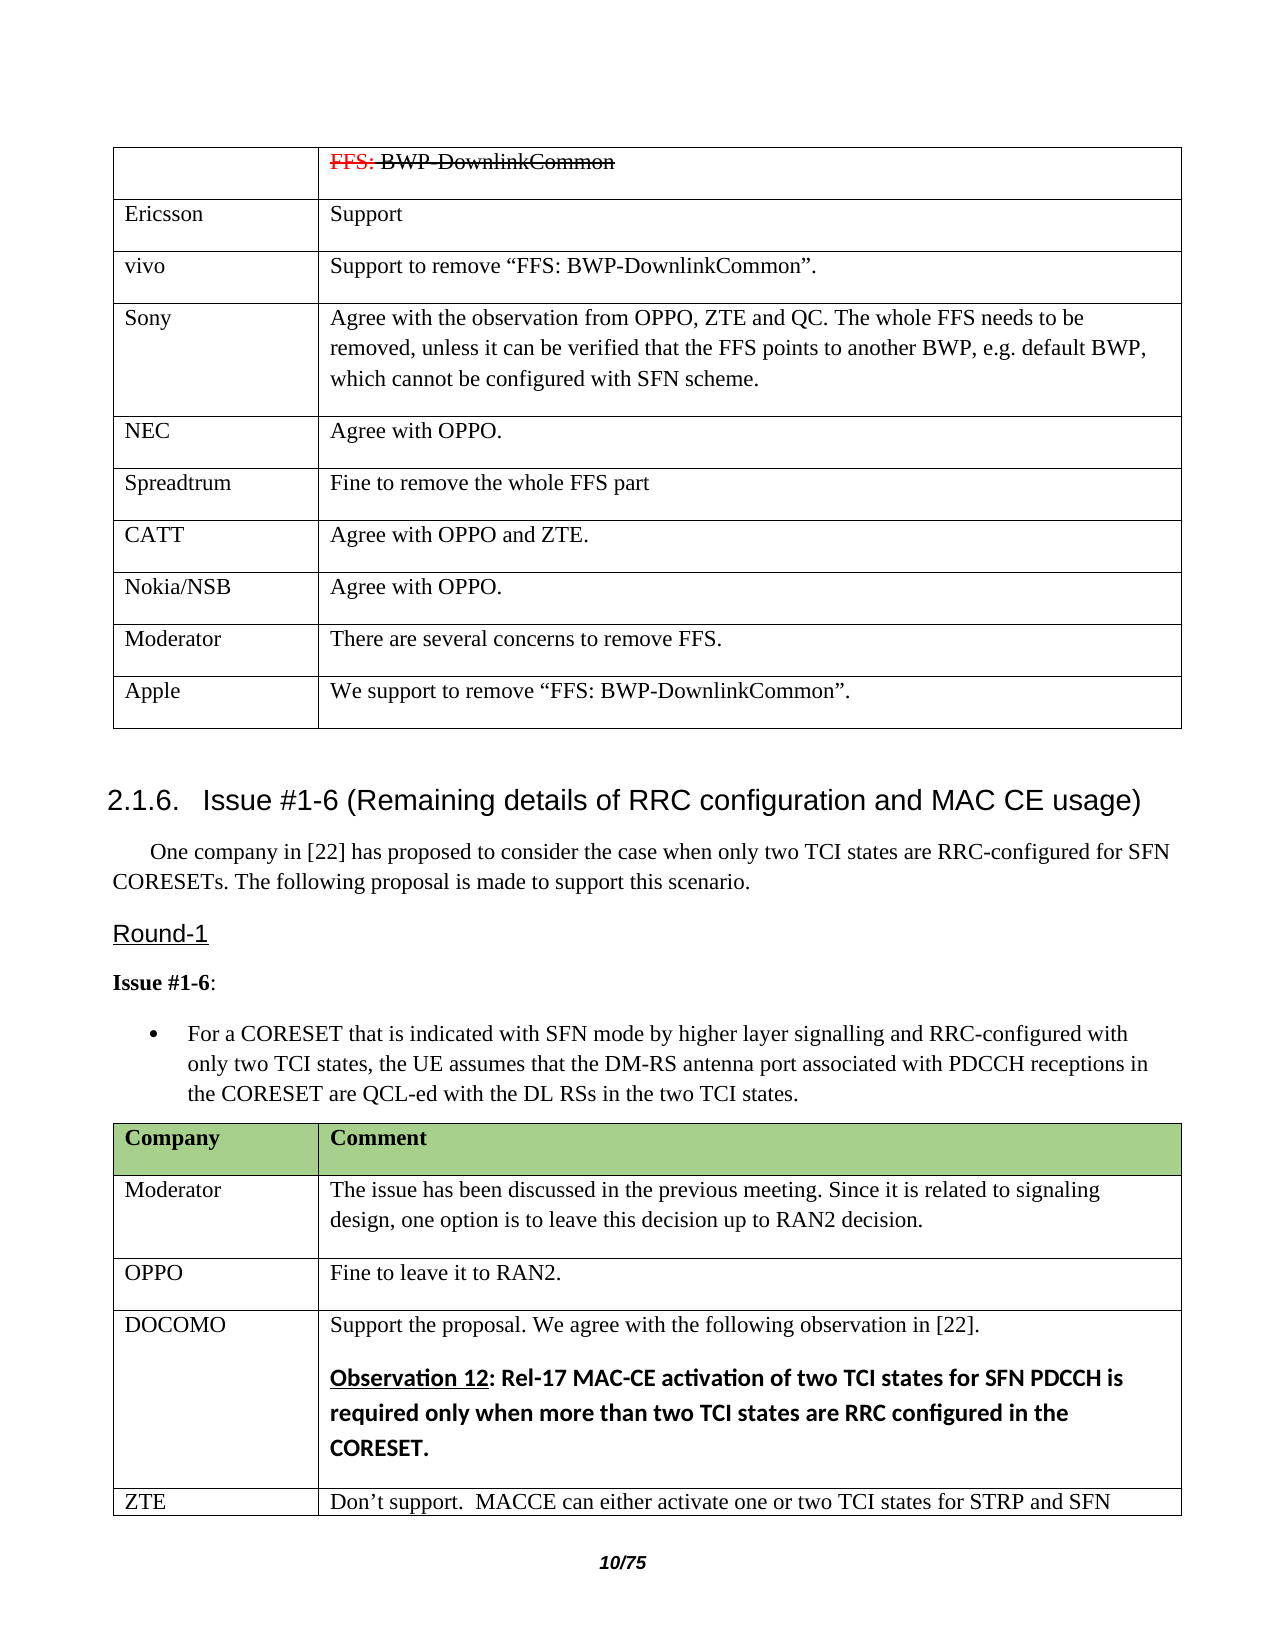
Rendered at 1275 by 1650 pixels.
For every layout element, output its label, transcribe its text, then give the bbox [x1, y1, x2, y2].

table_header Company [114, 1124, 318, 1175]
table_cell Fine to remove the whole FFS part [319, 469, 1181, 520]
table_cell Agree with OPPO. [319, 573, 1181, 624]
table_cell Moderator [114, 1176, 318, 1258]
table_cell Apple [114, 677, 318, 728]
subtitle Issue #1-6 (Remaining details of RRC configuration and MAC CE usage) [107, 783, 1172, 817]
table_cell Agree with OPPO. [319, 417, 1181, 468]
table_cell Moderator [114, 625, 318, 676]
table_cell Support to remove “FFS: BWP-DownlinkCommon”. [319, 252, 1181, 303]
table_cell Nokia/NSB [114, 573, 318, 624]
table_cell Agree with the observation from OPPO, ZTE and QC. The whole FFS needs to be removed, unless it can be verified that the FFS points to another BWP, e.g. default BWP, which cannot be configured with SFN scheme. [319, 304, 1181, 416]
table_cell DOCOMO [114, 1311, 318, 1487]
table_cell Support [319, 200, 1181, 251]
table_cell ZTE [114, 1489, 318, 1515]
table_cell Support the proposal. We agree with the following observation in [22]. Observation 12: Rel-17 MAC-CE activation of two TCI states for SFN PDCCH is required only when more than two TCI states are RRC configured in the CORESET. [319, 1311, 1181, 1487]
table_cell Fine to leave it to RAN2. [319, 1259, 1181, 1310]
table_cell There are several concerns to remove FFS. [319, 625, 1181, 676]
table_cell We support to remove “FFS: BWP-DownlinkCommon”. [319, 677, 1181, 728]
table_cell The issue has been discussed in the previous meeting. Since it is related to signaling design, one option is to leave this decision up to RAN2 decision. [319, 1176, 1181, 1258]
table_cell Spreadtrum [114, 469, 318, 520]
table_cell Agree with OPPO and ZTE. [319, 521, 1181, 572]
table_cell Ericsson [114, 200, 318, 251]
table_cell CATT [114, 521, 318, 572]
text One company in [22] has proposed to consider the case when only two TCI states are RRC-configured for SFN CORESETs. The following proposal is made to support this scenario. [112, 838, 1172, 894]
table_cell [319, 1489, 1181, 1515]
table_cell QC [114, 148, 318, 199]
table_cell OPPO [114, 1259, 318, 1310]
text Issue #1-6: [112, 969, 1172, 995]
table_cell vivo [114, 252, 318, 303]
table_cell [319, 148, 1181, 199]
table_header Comment [319, 1124, 1181, 1175]
table_cell NEC [114, 417, 318, 468]
list For a CORESET that is indicated with SFN mode by higher layer signalling and RRC-configured with only two TCI states, the UE assumes that the DM-RS antenna port associated with PDCCH receptions in the CORESET are QCL-ed with the DL RSs in the two TCI states. [150, 1020, 1172, 1107]
subtitle Round-1 [112, 919, 1172, 948]
table_cell Sony [114, 304, 318, 416]
